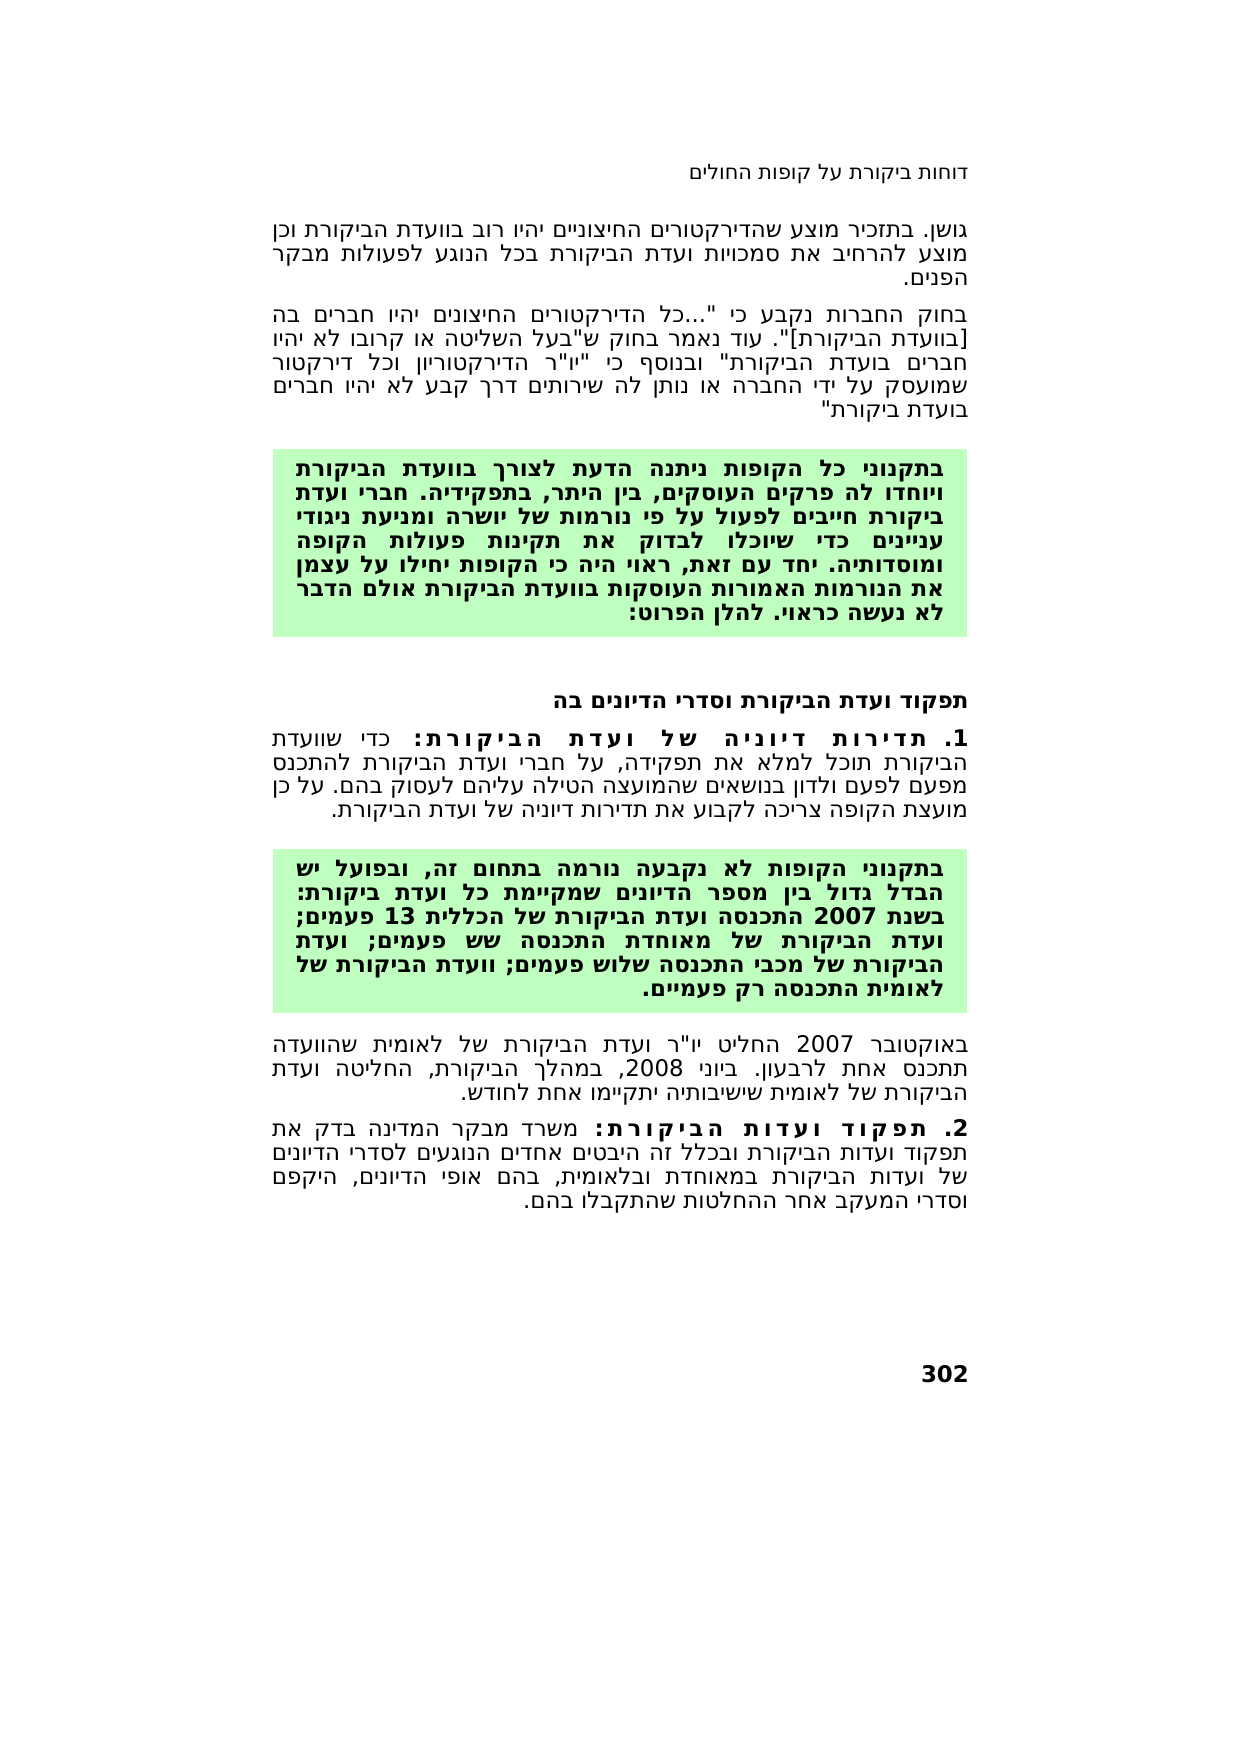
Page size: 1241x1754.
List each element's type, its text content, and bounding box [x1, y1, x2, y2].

text באוקטובר 2007 החליט יו"ר ועדת הביקורת של לאומית שהוועדה תתכנס אחת לרבעון. ביוני 2008, במהלך הביקורת, החליטה ועדת הביקורת של לאומית שישיבותיה יתקיימו אחת לחודש. [272, 1033, 968, 1105]
text 2. תפקוד ועדות הביקורת: משרד מבקר המדינה בדק את תפקוד ועדות הביקורת ובכלל זה היבטים אחדים הנוגעים לסדרי הדיונים של ועדות הביקורת במאוחדת ובלאומית, בהם אופי הדיונים, היקפם וסדרי המעקב אחר ההחלטות שהתקבלו בהם. [272, 1117, 968, 1213]
text בתקנוני הקופות לא נקבעה נורמה בתחום זה, ובפועל יש הבדל גדול בין מספר הדיונים שמקיימת כל ועדת ביקורת: בשנת 2007 התכנסה ועדת הביקורת של הכללית 13 פעמים; ועדת הביקורת של מאוחדת התכנסה שש פעמים; ועדת הביקורת של מכבי התכנסה שלוש פעמים; וועדת הביקורת של לאומית התכנסה רק פעמיים. [273, 849, 967, 1013]
text בחוק החברות נקבע כי "...כל הדירקטורים החיצונים יהיו חברים בה [בוועדת הביקורת]". עוד נאמר בחוק ש"בעל השליטה או קרובו לא יהיו חברים בועדת הביקורת" ובנוסף כי "יו"ר הדירקטוריון וכל דירקטור שמועסק על ידי החברה או נותן לה שירותים דרך קבע לא יהיו חברים בועדת ביקורת" [272, 303, 968, 423]
text גושן. בתזכיר מוצע שהדירקטורים החיצוניים יהיו רוב בוועדת הביקורת וכן מוצע להרחיב את סמכויות ועדת הביקורת בכל הנוגע לפעולות מבקר הפנים. [272, 218, 968, 290]
text תפקוד ועדת הביקורת וסדרי הדיונים בה [272, 687, 968, 714]
text בתקנוני כל הקופות ניתנה הדעת לצורך בוועדת הביקורת ויוחדו לה פרקים העוסקים, בין היתר, בתפקידיה. חברי ועדת ביקורת חייבים לפעול על פי נורמות של יושרה ומניעת ניגודי עניינים כדי שיוכלו לבדוק את תקינות פעולות הקופה ומוסדותיה. יחד עם זאת, ראוי היה כי הקופות יחילו על עצמן את הנורמות האמורות העוסקות בוועדת הביקורת אולם הדבר לא נעשה כראוי. להלן הפרוט: [273, 449, 967, 637]
text 1. תדירות דיוניה של ועדת הביקורת: כדי שוועדת הביקורת תוכל למלא את תפקידה, על חברי ועדת הביקורת להתכנס מפעם לפעם ולדון בנושאים שהמועצה הטילה עליהם לעסוק בהם. על כן מועצת הקופה צריכה לקבוע את תדירות דיוניה של ועדת הביקורת. [272, 727, 968, 823]
